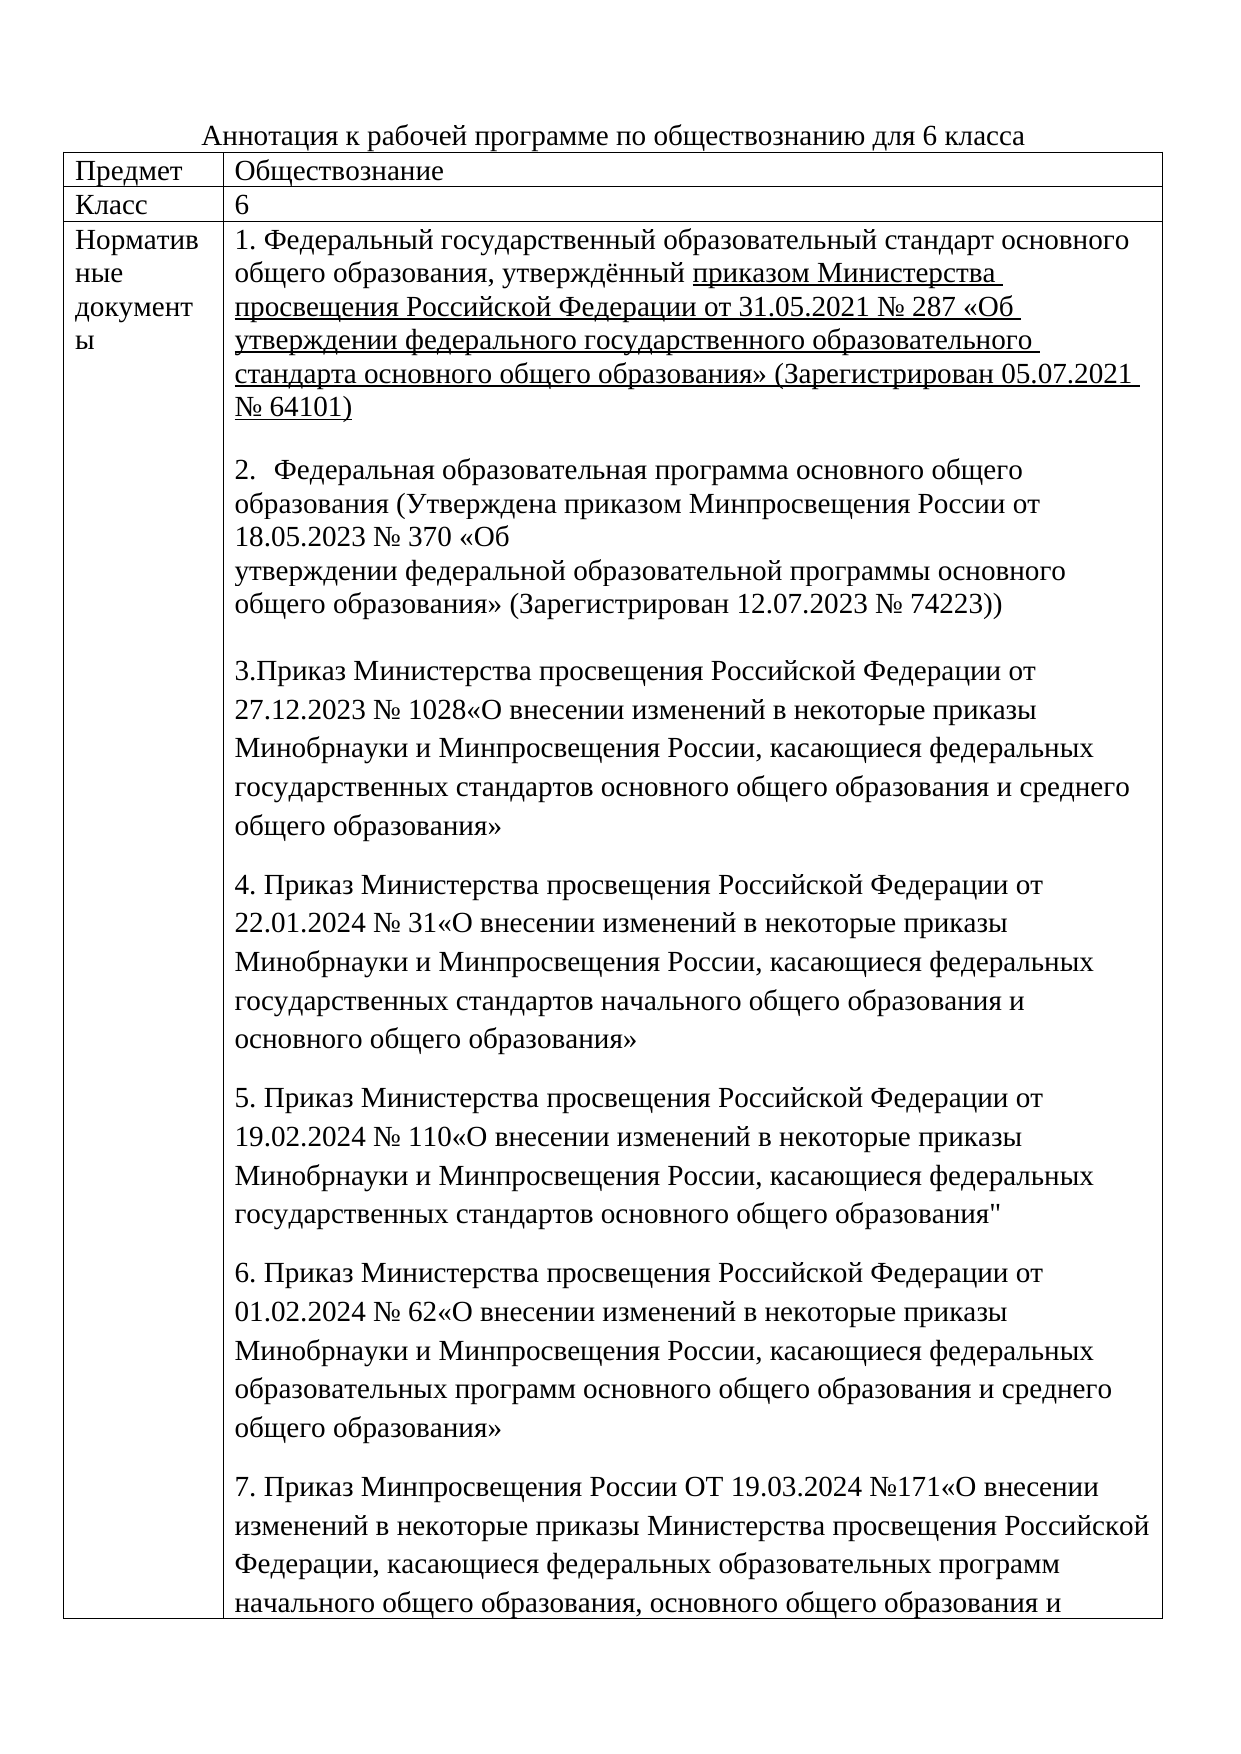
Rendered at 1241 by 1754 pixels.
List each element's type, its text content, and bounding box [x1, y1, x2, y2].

table_cell 6 [224, 187, 1162, 221]
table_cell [224, 222, 1162, 1618]
table_header Предмет [64, 153, 223, 186]
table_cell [64, 222, 223, 1618]
text Аннотация к рабочей программе по обществознанию для 6 класса [75, 118, 1152, 152]
table_header Обществознание [224, 153, 1162, 186]
table_cell Класс [64, 187, 223, 221]
